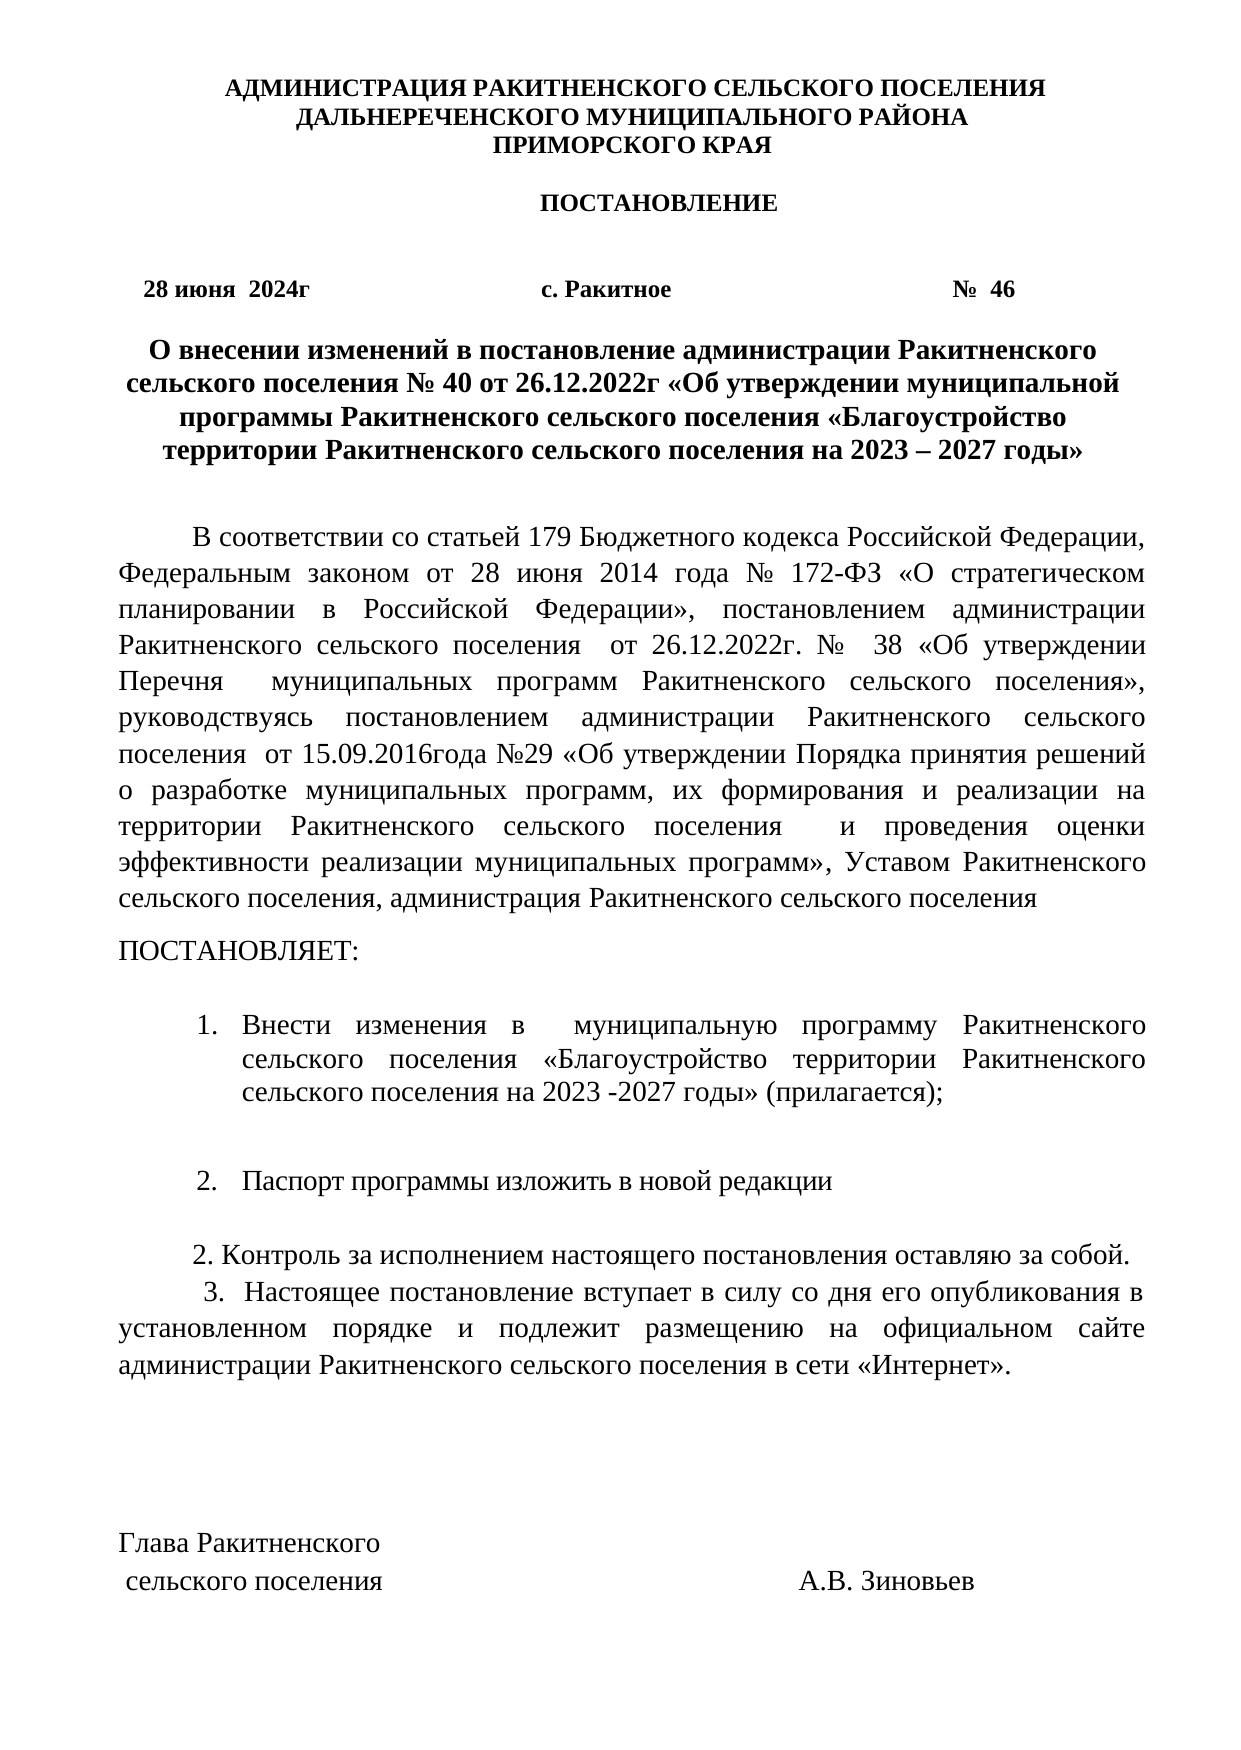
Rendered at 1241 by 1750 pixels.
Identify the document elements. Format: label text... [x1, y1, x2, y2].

text сельского поселения А.В. Зиновьев [118, 1563, 1146, 1596]
text Глава Ракитненского [118, 1525, 1146, 1559]
text В соответствии со статьей 179 Бюджетного кодекса Российской Федерации, Федеральным законом от 28 июня 2014 года № 172-ФЗ «О стратегическом планировании в Российской Федерации», постановлением администрации Ракитненского сельского поселения от 26.12.2022г. № 38 «Об утверждении Перечня муниципальных программ Ракитненского сельского поселения», руководствуясь постановлением администрации Ракитненского сельского поселения от 15.09.2016года №29 «Об утверждении Порядка принятия решений о разработке муниципальных программ, их формирования и реализации на территории Ракитненского сельского поселения и проведения оценки эффективности реализации муниципальных программ», Уставом Ракитненского сельского поселения, администрация Ракитненского сельского поселения [118, 519, 1146, 914]
text ПОСТАНОВЛЕНИЕ [118, 188, 1146, 217]
text 2. Контроль за исполнением настоящего постановления оставляю за собой. [118, 1237, 1146, 1271]
text ПОСТАНОВЛЯЕТ: [118, 933, 1146, 967]
text ПРИМОРСКОГО КРАЯ [118, 131, 1146, 159]
text 28 июня 2024г с. Ракитное № 46 [118, 274, 1146, 303]
text АДМИНИСТРАЦИЯ РАКИТНЕНСКОГО СЕЛЬСКОГО ПОСЕЛЕНИЯ [118, 73, 1146, 102]
text 3. Настоящее постановление вступает в силу со дня его опубликования в установленном порядке и подлежит размещению на официальном сайте администрации Ракитненского сельского поселения в сети «Интернет». [118, 1274, 1146, 1380]
text О внесении изменений в постановление администрации Ракитненского сельского поселения № 40 от 26.12.2022г «Об утверждении муниципальной программы Ракитненского сельского поселения «Благоустройство территории Ракитненского сельского поселения на 2023 – 2027 годы» [99, 332, 1146, 466]
list Внести изменения в муниципальную программу Ракитненского сельского поселения «Благоустройство территории Ракитненского сельского поселения на 2023 -2027 годы» (прилагается); [196, 1007, 1146, 1108]
text ДАЛЬНЕРЕЧЕНСКОГО МУНИЦИПАЛЬНОГО РАЙОНА [118, 102, 1146, 131]
list Паспорт программы изложить в новой редакции [196, 1163, 1146, 1197]
